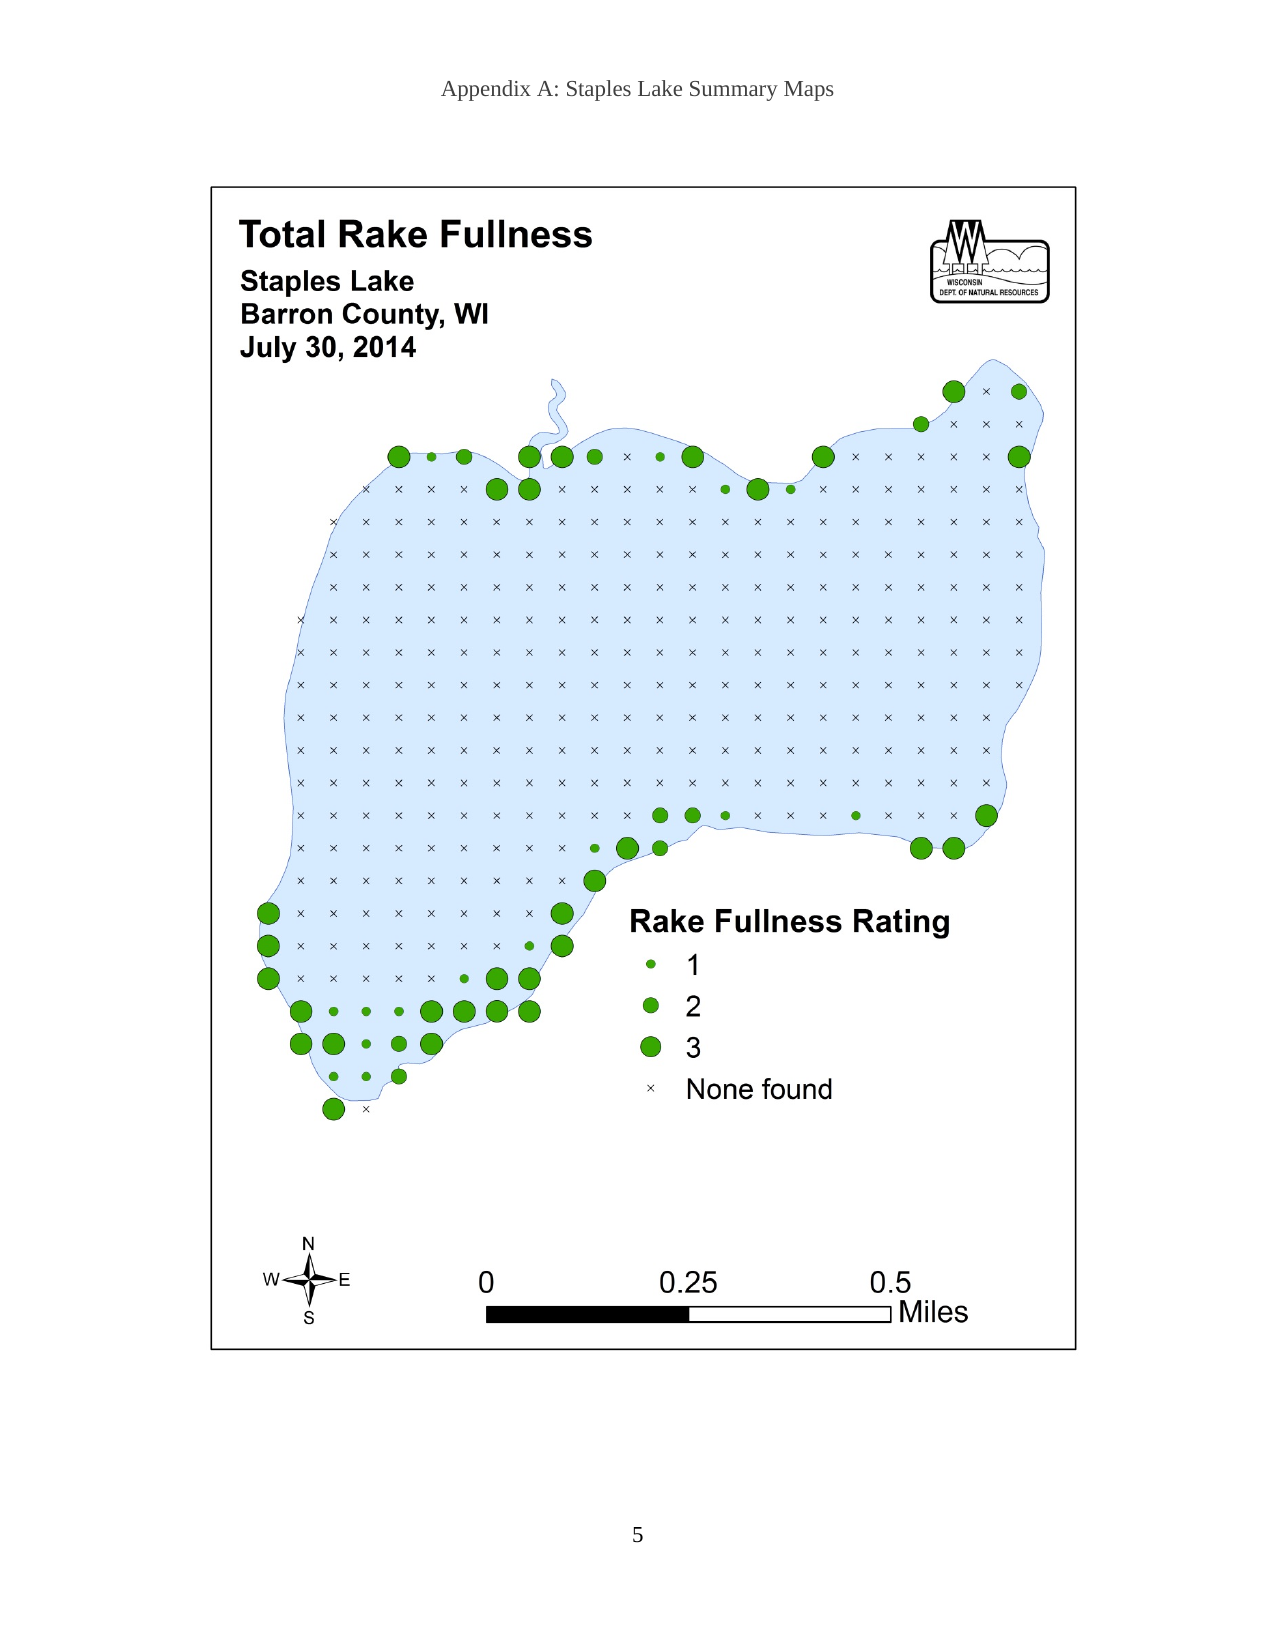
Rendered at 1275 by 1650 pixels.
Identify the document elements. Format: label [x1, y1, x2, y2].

picture [150, 150, 1125, 1411]
